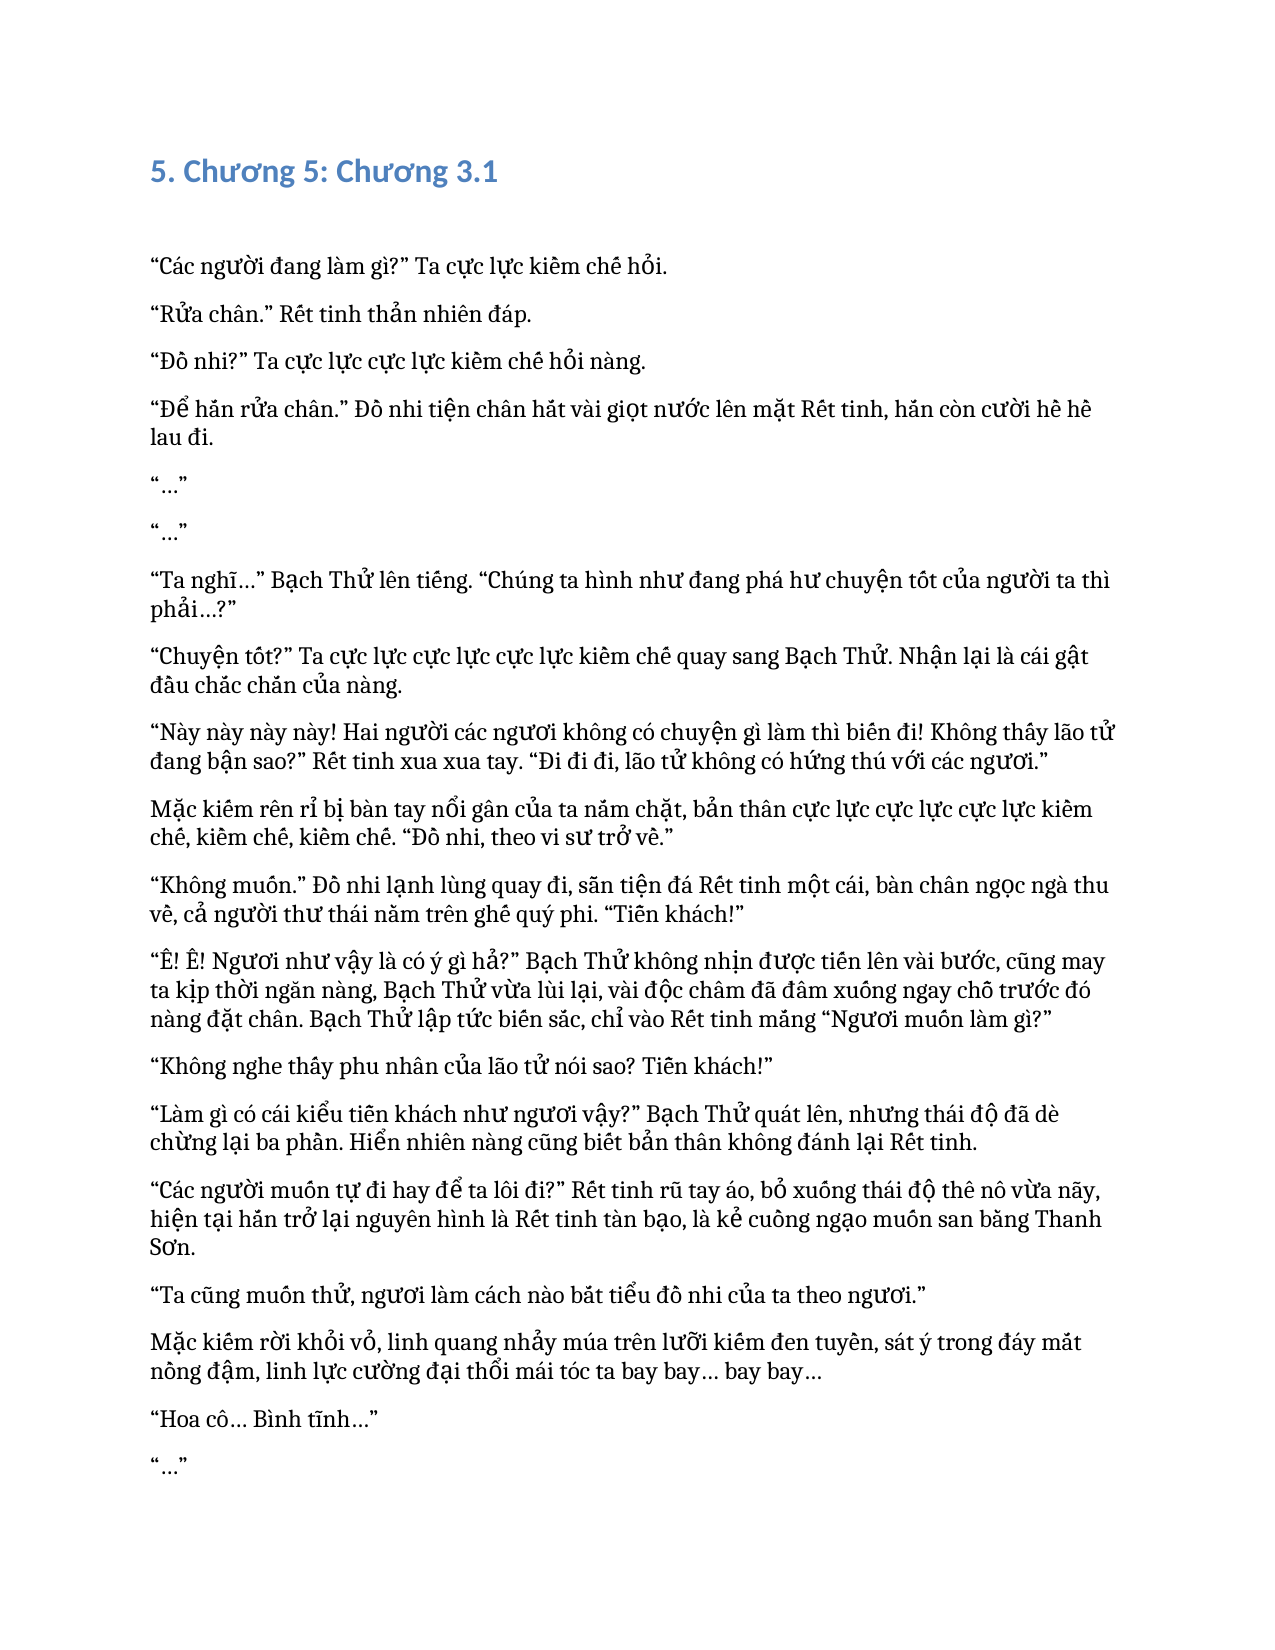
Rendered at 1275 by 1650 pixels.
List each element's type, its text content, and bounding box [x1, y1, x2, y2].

text “Này này này này! Hai người các ngươi không có chuyện gì làm thì biến đi! Không thấy lão tử đang bận sao?” Rết tinh xua xua tay. “Đi đi đi, lão tử không có hứng thú với các ngươi.” [150, 718, 1125, 776]
text “…” [150, 518, 1125, 547]
text “Hoa cô… Bình tĩnh…” [150, 1404, 1125, 1433]
text “Rửa chân.” Rết tinh thản nhiên đáp. [150, 299, 1125, 328]
text “Làm gì có cái kiểu tiễn khách như ngươi vậy?” Bạch Thử quát lên, nhưng thái độ đã dè chừng lại ba phần. Hiển nhiên nàng cũng biết bản thân không đánh lại Rết tinh. [150, 1099, 1125, 1157]
text “Chuyện tốt?” Ta cực lực cực lực cực lực kiềm chế quay sang Bạch Thử. Nhận lại là cái gật đầu chắc chắn của nàng. [150, 642, 1125, 699]
text “Các người muốn tự đi hay để ta lôi đi?” Rết tinh rũ tay áo, bỏ xuống thái độ thê nô vừa nãy, hiện tại hắn trở lại nguyên hình là Rết tinh tàn bạo, là kẻ cuồng ngạo muốn san bằng Thanh Sơn. [150, 1176, 1125, 1262]
text “Ta cũng muốn thử, ngươi làm cách nào bắt tiểu đồ nhi của ta theo ngươi.” [150, 1281, 1125, 1309]
text “Các người đang làm gì?” Ta cực lực kiềm chế hỏi. [150, 194, 1125, 281]
text “…” [150, 471, 1125, 499]
text Mặc kiếm rên rỉ bị bàn tay nổi gân của ta nắm chặt, bản thân cực lực cực lực cực lực kiềm chế, kiềm chế, kiềm chế. “Đồ nhi, theo vi sư trở về.” [150, 794, 1125, 852]
text “Không muốn.” Đồ nhi lạnh lùng quay đi, sẵn tiện đá Rết tinh một cái, bàn chân ngọc ngà thu về, cả người thư thái nằm trên ghế quý phi. “Tiễn khách!” [150, 871, 1125, 928]
text “Ta nghĩ…” Bạch Thử lên tiếng. “Chúng ta hình như đang phá hư chuyện tốt của người ta thì phải…?” [150, 566, 1125, 623]
text “Đồ nhi?” Ta cực lực cực lực kiềm chế hỏi nàng. [150, 347, 1125, 376]
subtitle 5. Chương 5: Chương 3.1 [150, 150, 1125, 191]
text “Ê! Ê! Ngươi như vậy là có ý gì hả?” Bạch Thử không nhịn được tiến lên vài bước, cũng may ta kịp thời ngăn nàng, Bạch Thử vừa lùi lại, vài độc châm đã đâm xuống ngay chỗ trước đó nàng đặt chân. Bạch Thử lập tức biến sắc, chỉ vào Rết tinh mắng “Ngươi muốn làm gì?” [150, 947, 1125, 1033]
text “…” [150, 1452, 1125, 1481]
text “Không nghe thấy phu nhân của lão tử nói sao? Tiễn khách!” [150, 1052, 1125, 1081]
text “Để hắn rửa chân.” Đồ nhi tiện chân hắt vài giọt nước lên mặt Rết tinh, hắn còn cười hề hề lau đi. [150, 394, 1125, 452]
text Mặc kiếm rời khỏi vỏ, linh quang nhảy múa trên lưỡi kiếm đen tuyền, sát ý trong đáy mắt nồng đậm, linh lực cường đại thổi mái tóc ta bay bay… bay bay… [150, 1328, 1125, 1386]
